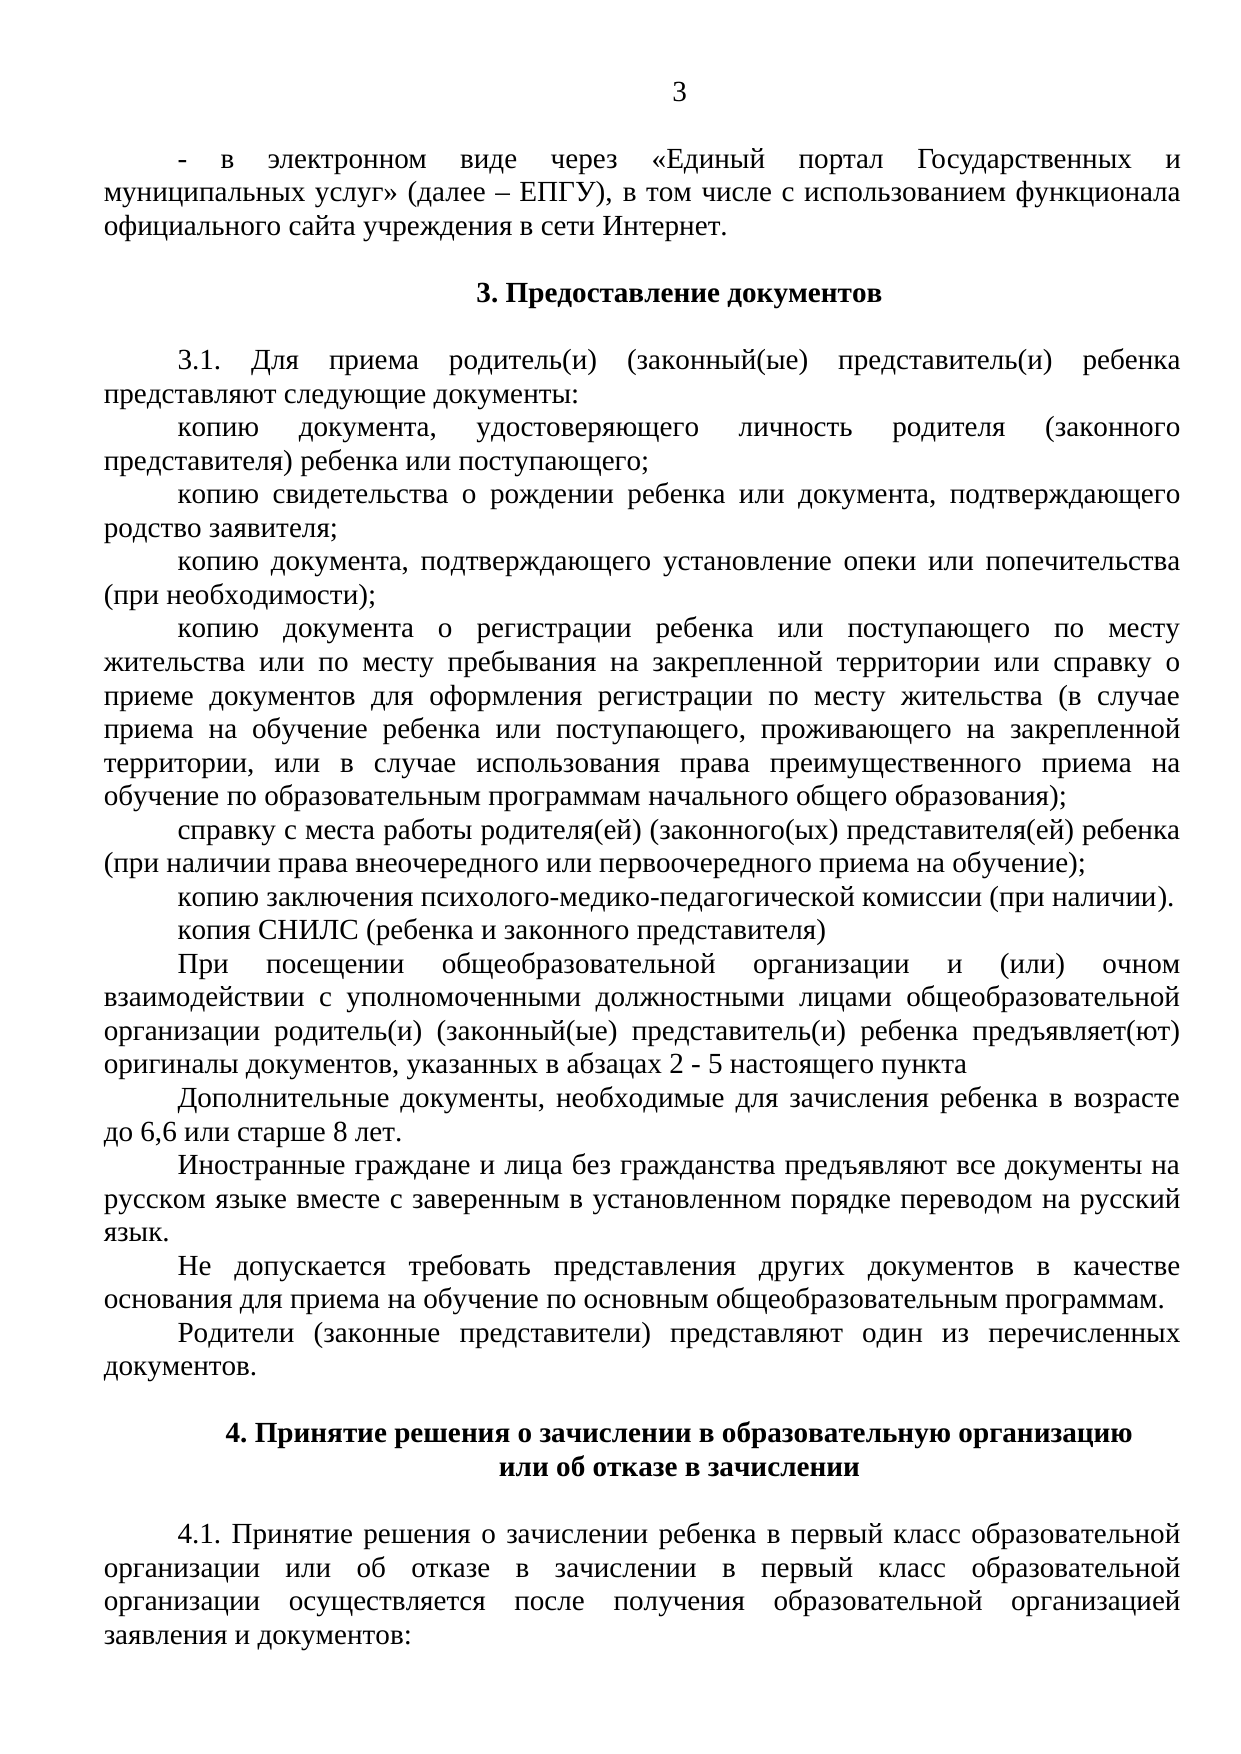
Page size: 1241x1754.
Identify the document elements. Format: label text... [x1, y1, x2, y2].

text Иностранные граждане и лица без гражданства предъявляют все документы на русском языке вместе с заверенным в установленном порядке переводом на русский язык. [103, 1147, 1181, 1248]
text копию документа, подтверждающего установление опеки или попечительства (при необходимости); [103, 543, 1181, 611]
text копию документа, удостоверяющего личность родителя (законного представителя) ребенка или поступающего; [103, 409, 1181, 476]
text 3.1. Для приема родитель(и) (законный(ые) представитель(и) ребенка представляют следующие документы: [103, 342, 1181, 409]
text или об отказе в зачислении [103, 1449, 1181, 1483]
text копию документа о регистрации ребенка или поступающего по месту жительства или по месту пребывания на закрепленной территории или справку о приеме документов для оформления регистрации по месту жительства (в случае приема на обучение ребенка или поступающего, проживающего на закрепленной территории, или в случае использования права преимущественного приема на обучение по образовательным программам начального общего образования); [103, 611, 1181, 812]
text копию заключения психолого-медико-педагогической комиссии (при наличии). [103, 879, 1181, 912]
text копию свидетельства о рождении ребенка или документа, подтверждающего родство заявителя; [103, 476, 1181, 543]
text При посещении общеобразовательной организации и (или) очном взаимодействии с уполномоченными должностными лицами общеобразовательной организации родитель(и) (законный(ые) представитель(и) ребенка предъявляет(ют) оригиналы документов, указанных в абзацах 2 - 5 настоящего пункта [103, 946, 1181, 1080]
text - в электронном виде через «Единый портал Государственных и муниципальных услуг» (далее – ЕПГУ), в том числе с использованием функционала официального сайта учреждения в сети Интернет. [103, 141, 1181, 242]
text Дополнительные документы, необходимые для зачисления ребенка в возрасте до 6,6 или старше 8 лет. [103, 1080, 1181, 1147]
text 3. Предоставление документов [103, 275, 1181, 309]
text Родители (законные представители) представляют один из перечисленных документов. [103, 1315, 1181, 1382]
text Не допускается требовать представления других документов в качестве основания для приема на обучение по основным общеобразовательным программам. [103, 1248, 1181, 1315]
text 4. Принятие решения о зачислении в образовательную организацию [103, 1416, 1181, 1449]
text копия СНИЛС (ребенка и законного представителя) [103, 912, 1181, 946]
text 4.1. Принятие решения о зачислении ребенка в первый класс образовательной организации или об отказе в зачислении в первый класс образовательной организации осуществляется после получения образовательной организацией заявления и документов: [103, 1516, 1181, 1650]
text справку с места работы родителя(ей) (законного(ых) представителя(ей) ребенка (при наличии права внеочередного или первоочередного приема на обучение); [103, 812, 1181, 879]
